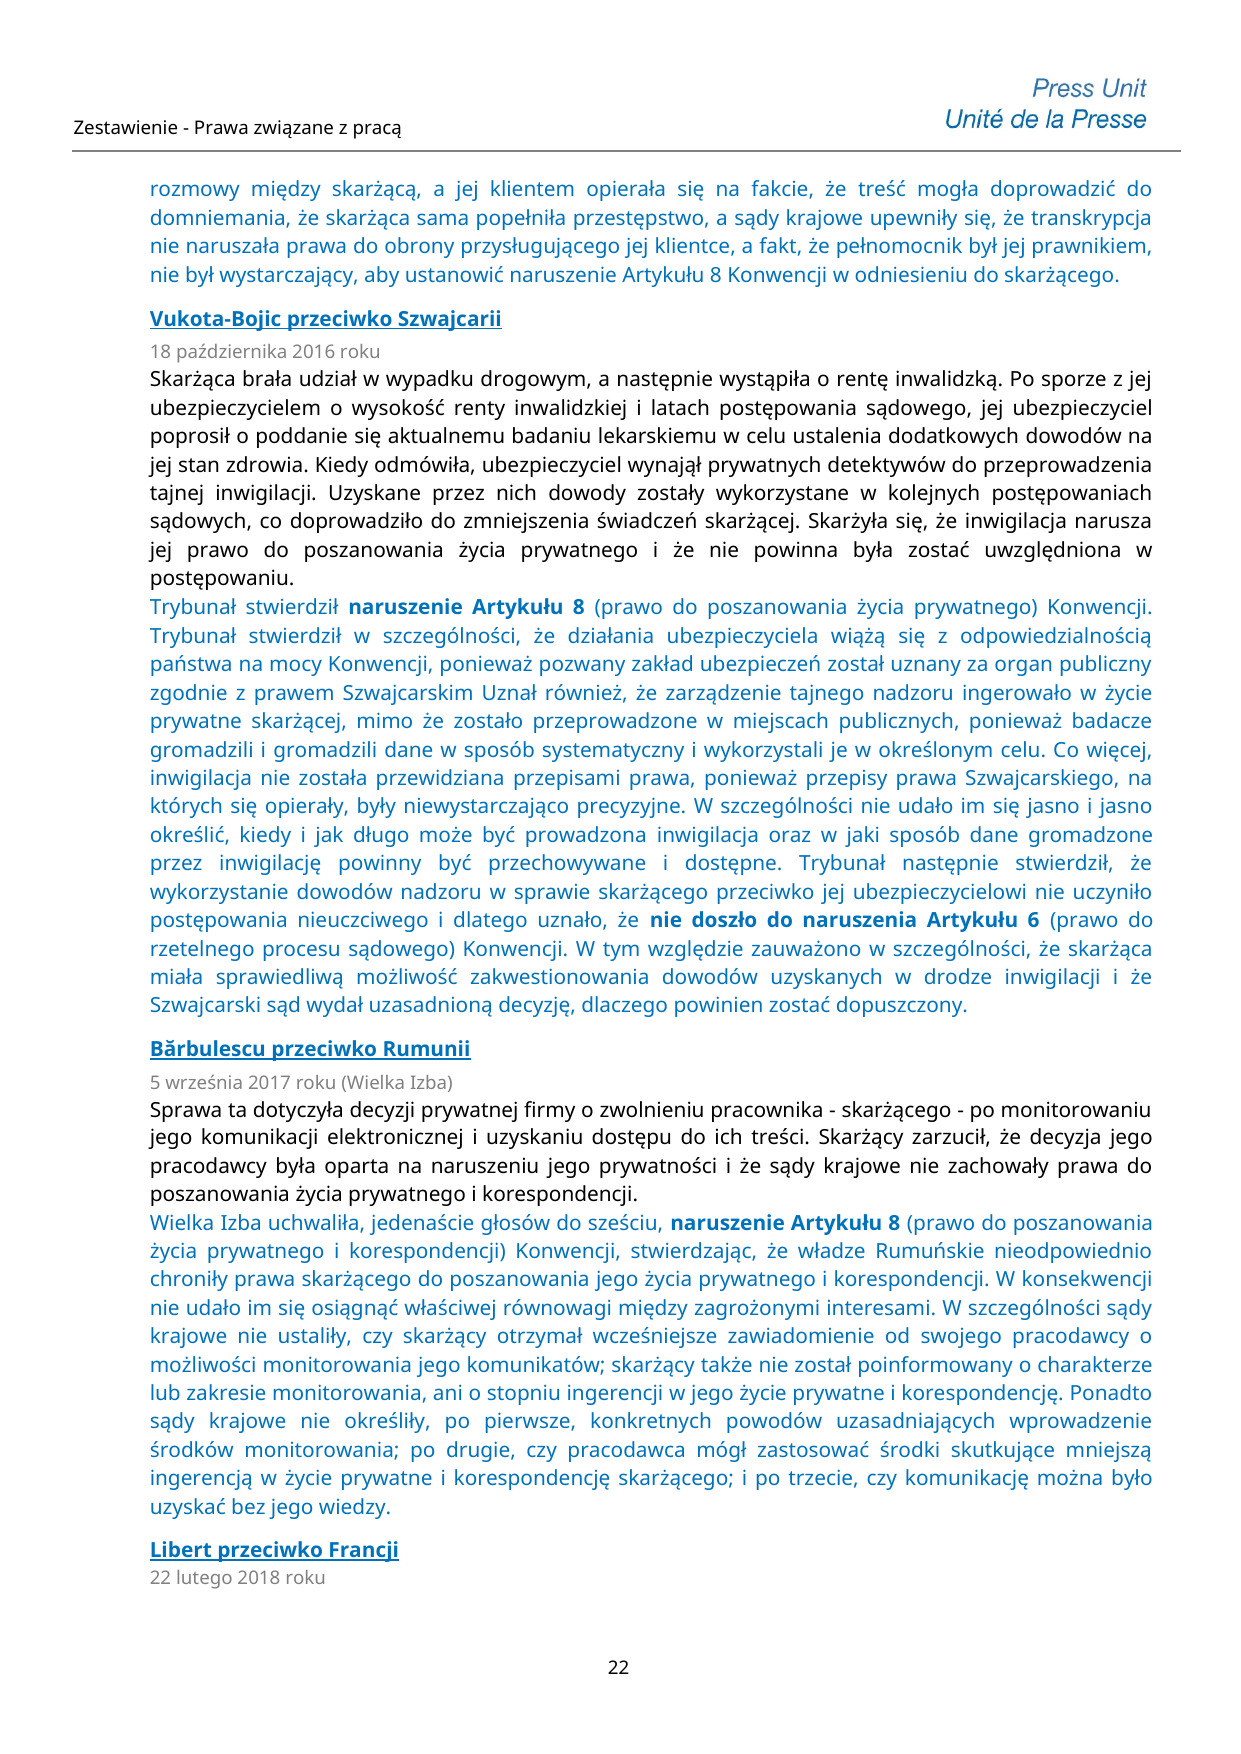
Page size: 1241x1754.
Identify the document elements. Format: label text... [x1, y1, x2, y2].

text Trybunał stwierdził naruszenie Artykułu 8 (prawo do poszanowania życia prywatnego) Konwencji. Trybunał stwierdził w szczególności, że działania ubezpieczyciela wiążą się z odpowiedzialnością państwa na mocy Konwencji, ponieważ pozwany zakład ubezpieczeń został uznany za organ publiczny zgodnie z prawem Szwajcarskim Uznał również, że zarządzenie tajnego nadzoru ingerowało w życie prywatne skarżącej, mimo że zostało przeprowadzone w miejscach publicznych, ponieważ badacze gromadzili i gromadzili dane w sposób systematyczny i wykorzystali je w określonym celu. Co więcej, inwigilacja nie została przewidziana przepisami prawa, ponieważ przepisy prawa Szwajcarskiego, na których się opierały, były niewystarczająco precyzyjne. W szczególności nie udało im się jasno i jasno określić, kiedy i jak długo może być prowadzona inwigilacja oraz w jaki sposób dane gromadzone przez inwigilację powinny być przechowywane i dostępne. Trybunał następnie stwierdził, że wykorzystanie dowodów nadzoru w sprawie skarżącego przeciwko jej ubezpieczycielowi nie uczyniło postępowania nieuczciwego i dlatego uznało, że nie doszło do naruszenia Artykułu 6 (prawo do rzetelnego procesu sądowego) Konwencji. W tym względzie zauważono w szczególności, że skarżąca miała sprawiedliwą możliwość zakwestionowania dowodów uzyskanych w drodze inwigilacji i że Szwajcarski sąd wydał uzasadnioną decyzję, dlaczego powinien zostać dopuszczony. [149, 592, 1153, 1019]
text Skarżąca brała udział w wypadku drogowym, a następnie wystąpiła o rentę inwalidzką. Po sporze z jej ubezpieczycielem o wysokość renty inwalidzkiej i latach postępowania sądowego, jej ubezpieczyciel poprosił o poddanie się aktualnemu badaniu lekarskiemu w celu ustalenia dodatkowych dowodów na jej stan zdrowia. Kiedy odmówiła, ubezpieczyciel wynajął prywatnych detektywów do przeprowadzenia tajnej inwigilacji. Uzyskane przez nich dowody zostały wykorzystane w kolejnych postępowaniach sądowych, co doprowadziło do zmniejszenia świadczeń skarżącej. Skarżyła się, że inwigilacja narusza jej prawo do poszanowania życia prywatnego i że nie powinna była zostać uwzględniona w postępowaniu. [149, 364, 1153, 592]
picture [915, 73, 1147, 135]
text 22 lutego 2018 roku [149, 1564, 1156, 1589]
text 18 października 2016 roku [149, 339, 1156, 364]
text Libert przeciwko Francji [149, 1535, 1153, 1564]
text Sprawa ta dotyczyła decyzji prywatnej firmy o zwolnieniu pracownika - skarżącego - po monitorowaniu jego komunikacji elektronicznej i uzyskaniu dostępu do ich treści. Skarżący zarzucił, że decyzja jego pracodawcy była oparta na naruszeniu jego prywatności i że sądy krajowe nie zachowały prawa do poszanowania życia prywatnego i korespondencji. [149, 1094, 1153, 1207]
text Bărbulescu przeciwko Rumunii [149, 1034, 1153, 1062]
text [149, 174, 1153, 289]
text 5 września 2017 roku (Wielka Izba) [149, 1069, 1156, 1094]
text Wielka Izba uchwaliła, jedenaście głosów do sześciu, naruszenie Artykułu 8 (prawo do poszanowania życia prywatnego i korespondencji) Konwencji, stwierdzając, że władze Rumuńskie nieodpowiednio chroniły prawa skarżącego do poszanowania jego życia prywatnego i korespondencji. W konsekwencji nie udało im się osiągnąć właściwej równowagi między zagrożonymi interesami. W szczególności sądy krajowe nie ustaliły, czy skarżący otrzymał wcześniejsze zawiadomienie od swojego pracodawcy o możliwości monitorowania jego komunikatów; skarżący także nie został poinformowany o charakterze lub zakresie monitorowania, ani o stopniu ingerencji w jego życie prywatne i korespondencję. Ponadto sądy krajowe nie określiły, po pierwsze, konkretnych powodów uzasadniających wprowadzenie środków monitorowania; po drugie, czy pracodawca mógł zastosować środki skutkujące mniejszą ingerencją w życie prywatne i korespondencję skarżącego; i po trzecie, czy komunikację można było uzyskać bez jego wiedzy. [149, 1208, 1153, 1520]
text Vukota-Bojic przeciwko Szwajcarii [149, 304, 1153, 332]
